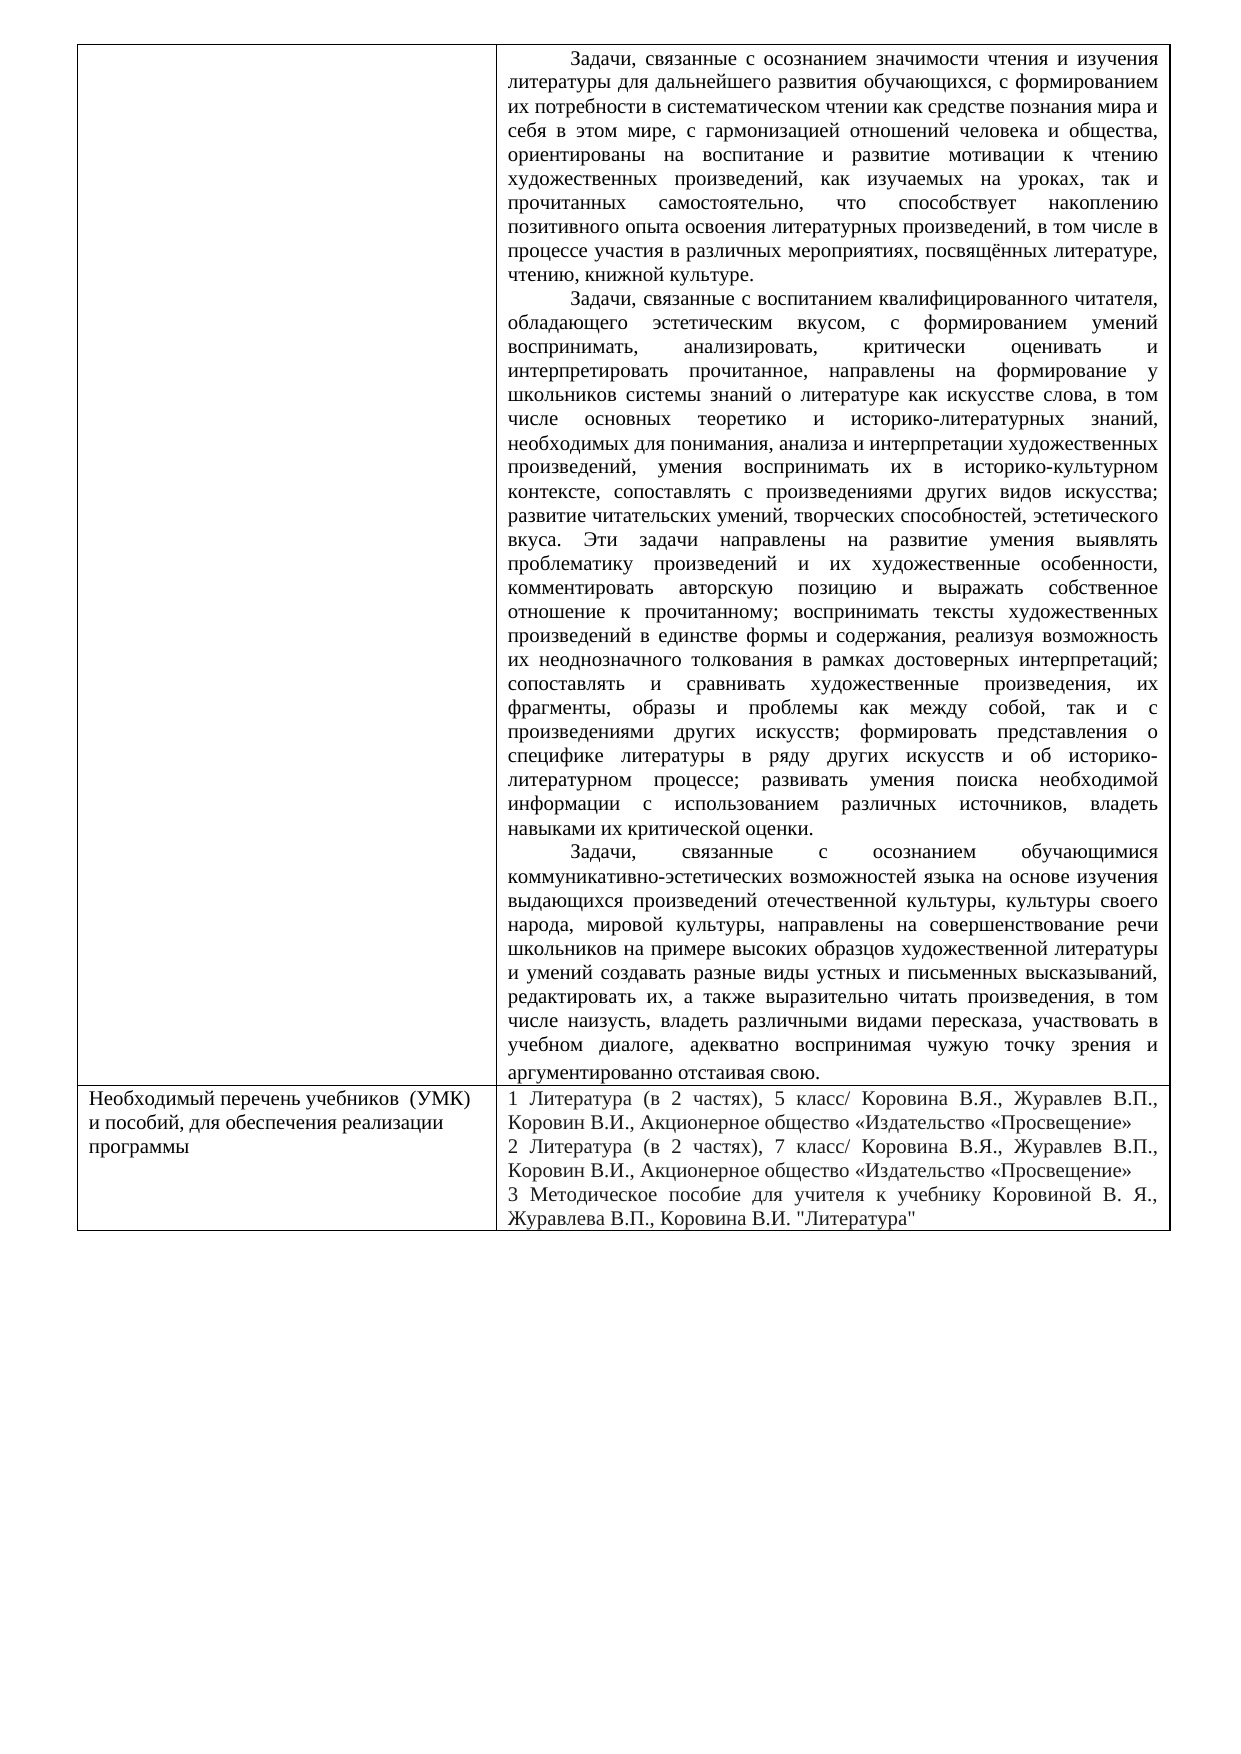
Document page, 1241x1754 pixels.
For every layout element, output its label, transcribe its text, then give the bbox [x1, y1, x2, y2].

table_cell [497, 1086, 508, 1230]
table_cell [78, 45, 496, 1085]
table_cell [497, 45, 1169, 1085]
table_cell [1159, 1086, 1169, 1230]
table_cell Необходимый перечень учебников (УМК) и пособий, для обеспечения реализации программы [78, 1086, 496, 1230]
